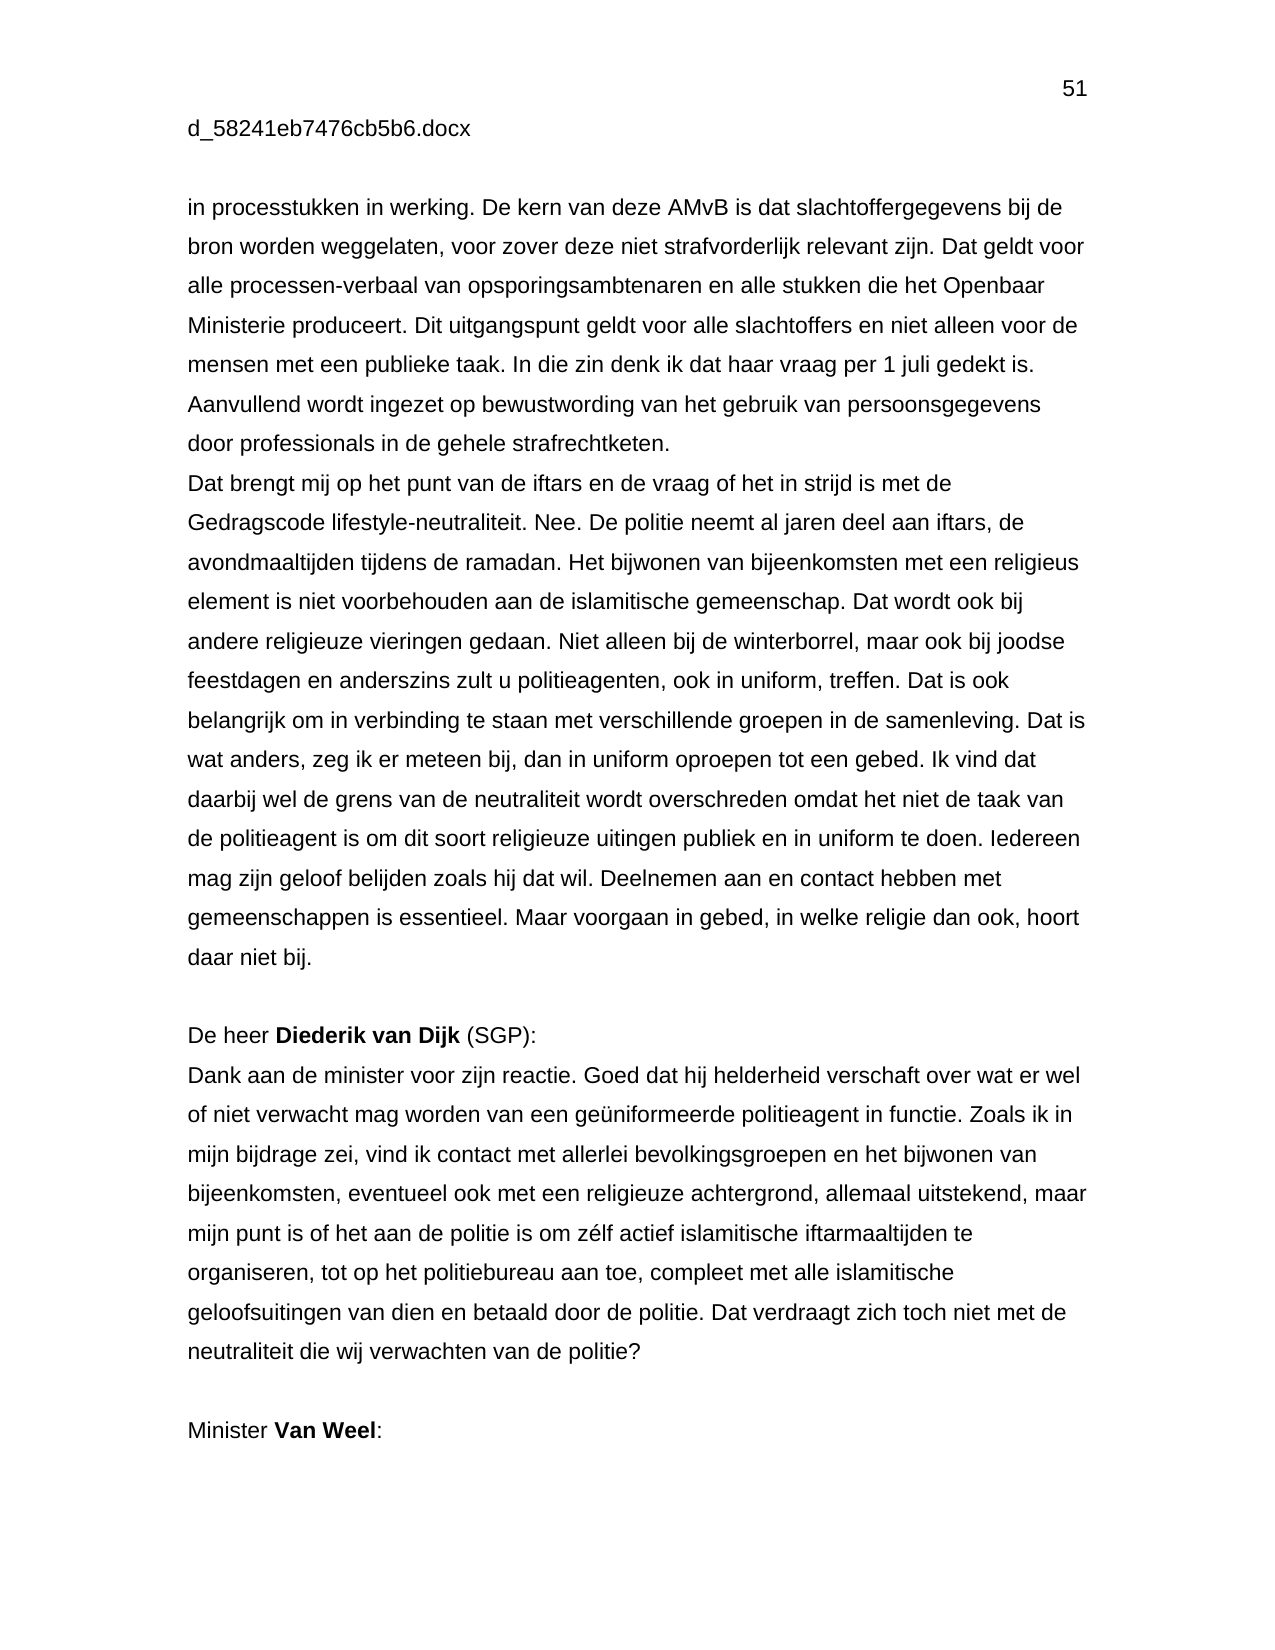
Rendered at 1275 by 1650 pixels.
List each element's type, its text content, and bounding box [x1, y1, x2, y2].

text Minister Van Weel: [187, 1417, 1087, 1444]
text De heer Diederik van Dijk (SGP): [187, 1022, 1087, 1049]
text Dat brengt mij op het punt van de iftars en de vraag of het in strijd is met de Gedragscode lifestyle-neutraliteit. Nee. De politie neemt al jaren deel aan iftars, de avondmaaltijden tijdens de ramadan. Het bijwonen van bijeenkomsten met een religieus element is niet voorbehouden aan de islamitische gemeenschap. Dat wordt ook bij andere religieuze vieringen gedaan. Niet alleen bij de winterborrel, maar ook bij joodse feestdagen en anderszins zult u politieagenten, ook in uniform, treffen. Dat is ook belangrijk om in verbinding te staan met verschillende groepen in de samenleving. Dat is wat anders, zeg ik er meteen bij, dan in uniform oproepen tot een gebed. Ik vind dat daarbij wel de grens van de neutraliteit wordt overschreden omdat het niet de taak van de politieagent is om dit soort religieuze uitingen publiek en in uniform te doen. Iedereen mag zijn geloof belijden zoals hij dat wil. Deelnemen aan en contact hebben met gemeenschappen is essentieel. Maar voorgaan in gebed, in welke religie dan ook, hoort daar niet bij. [187, 470, 1087, 970]
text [187, 193, 1087, 457]
text Dank aan de minister voor zijn reactie. Goed dat hij helderheid verschaft over wat er wel of niet verwacht mag worden van een geüniformeerde politieagent in functie. Zoals ik in mijn bijdrage zei, vind ik contact met allerlei bevolkingsgroepen en het bijwonen van bijeenkomsten, eventueel ook met een religieuze achtergrond, allemaal uitstekend, maar mijn punt is of het aan de politie is om zélf actief islamitische iftarmaaltijden te organiseren, tot op het politiebureau aan toe, compleet met alle islamitische geloofsuitingen van dien en betaald door de politie. Dat verdraagt zich toch niet met de neutraliteit die wij verwachten van de politie? [187, 1062, 1087, 1365]
